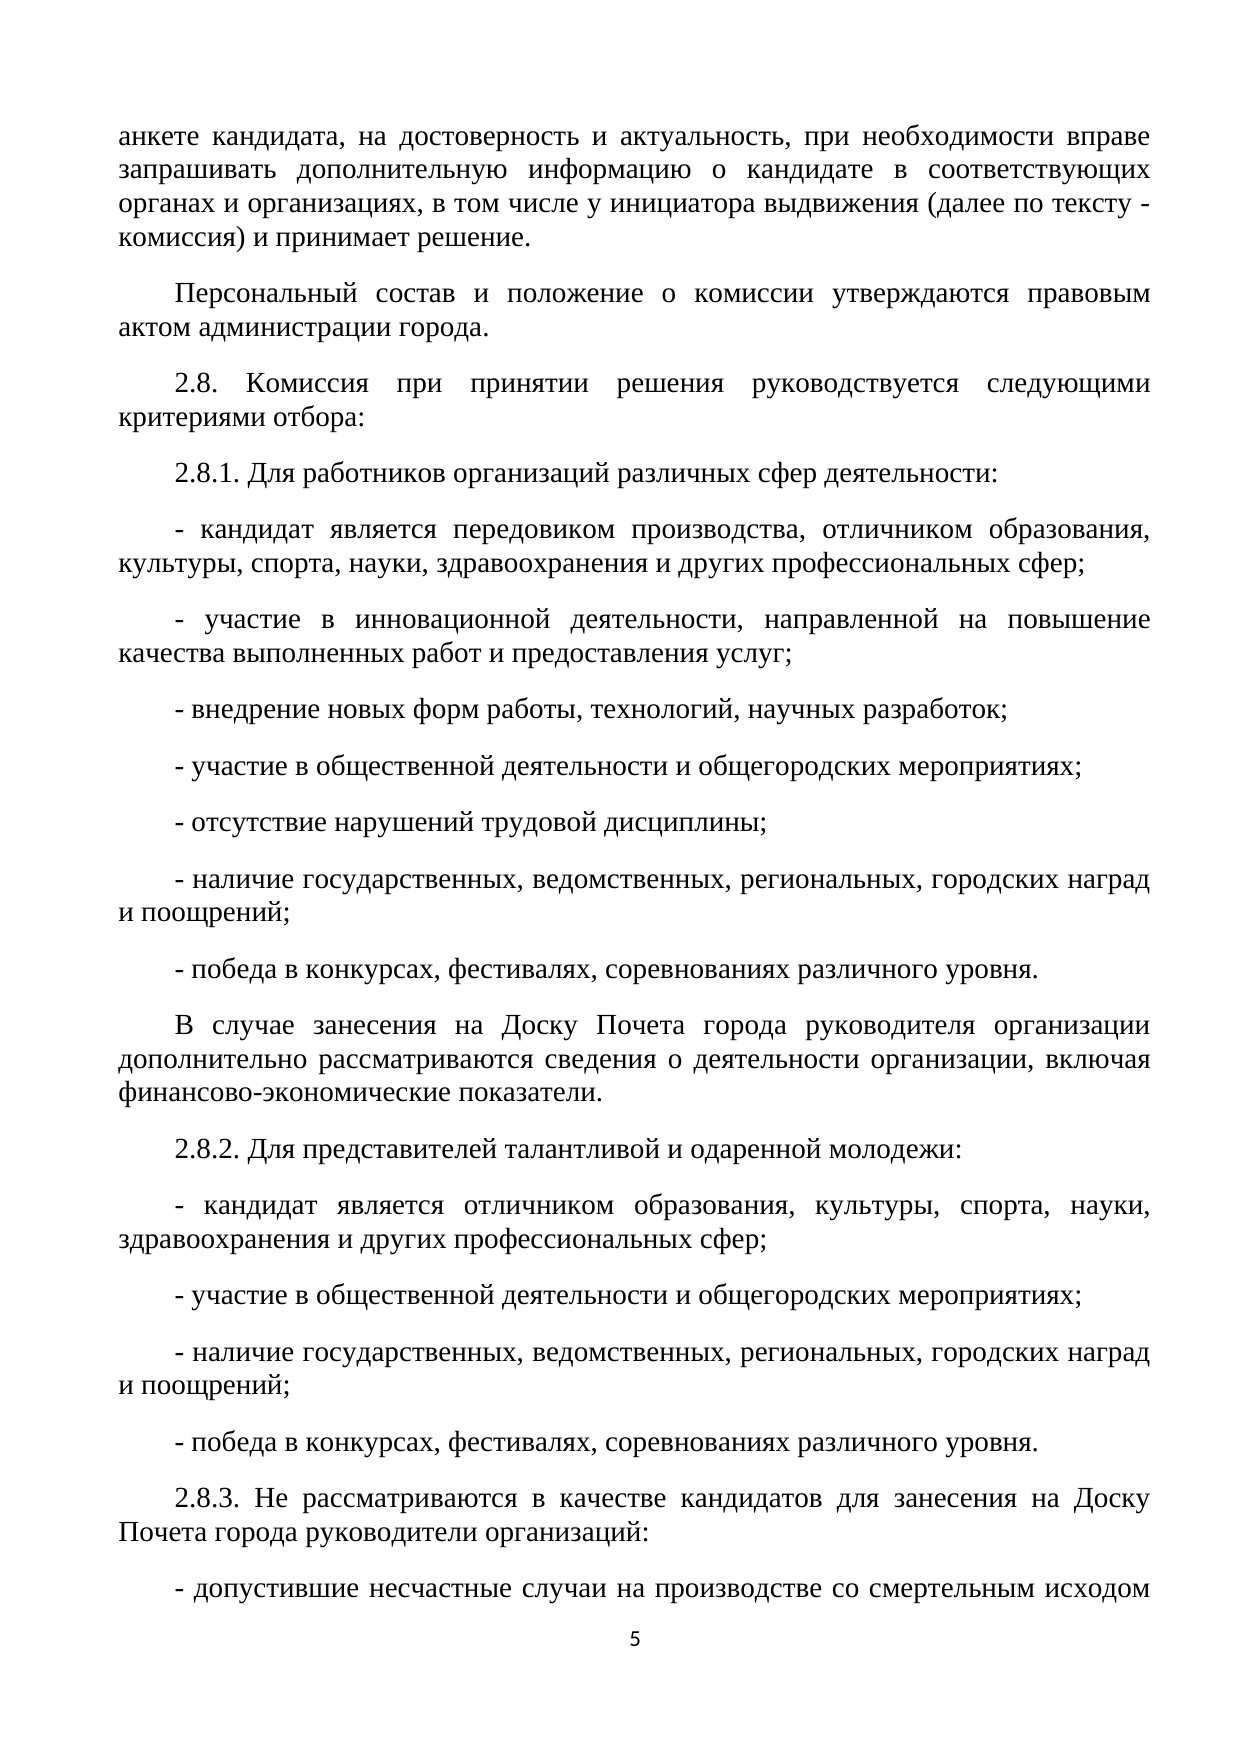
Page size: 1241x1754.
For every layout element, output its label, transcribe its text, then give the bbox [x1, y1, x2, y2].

text - участие в общественной деятельности и общегородских мероприятиях; [118, 1277, 1152, 1311]
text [118, 118, 1152, 252]
text 2.8.1. Для работников организаций различных сфер деятельности: [118, 455, 1152, 489]
text В случае занесения на Доску Почета города руководителя организации дополнительно рассматриваются сведения о деятельности организации, включая финансово-экономические показатели. [118, 1007, 1152, 1108]
text - отсутствие нарушений трудовой дисциплины; [118, 804, 1152, 838]
text - победа в конкурсах, фестивалях, соревнованиях различного уровня. [118, 951, 1152, 984]
text - победа в конкурсах, фестивалях, соревнованиях различного уровня. [118, 1424, 1152, 1457]
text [118, 1570, 1152, 1604]
text - участие в инновационной деятельности, направленной на повышение качества выполненных работ и предоставления услуг; [118, 602, 1152, 669]
text 2.8. Комиссия при принятии решения руководствуется следующими критериями отбора: [118, 365, 1152, 432]
text Персональный состав и положение о комиссии утверждаются правовым актом администрации города. [118, 275, 1152, 342]
text - наличие государственных, ведомственных, региональных, городских наград и поощрений; [118, 1334, 1152, 1401]
text - внедрение новых форм работы, технологий, научных разработок; [118, 692, 1152, 725]
text - кандидат является отличником образования, культуры, спорта, науки, здравоохранения и других профессиональных сфер; [118, 1187, 1152, 1254]
text - наличие государственных, ведомственных, региональных, городских наград и поощрений; [118, 861, 1152, 928]
text 2.8.2. Для представителей талантливой и одаренной молодежи: [118, 1131, 1152, 1164]
text - участие в общественной деятельности и общегородских мероприятиях; [118, 748, 1152, 782]
text 2.8.3. Не рассматриваются в качестве кандидатов для занесения на Доску Почета города руководители организаций: [118, 1480, 1152, 1547]
text - кандидат является передовиком производства, отличником образования, культуры, спорта, науки, здравоохранения и других профессиональных сфер; [118, 512, 1152, 579]
